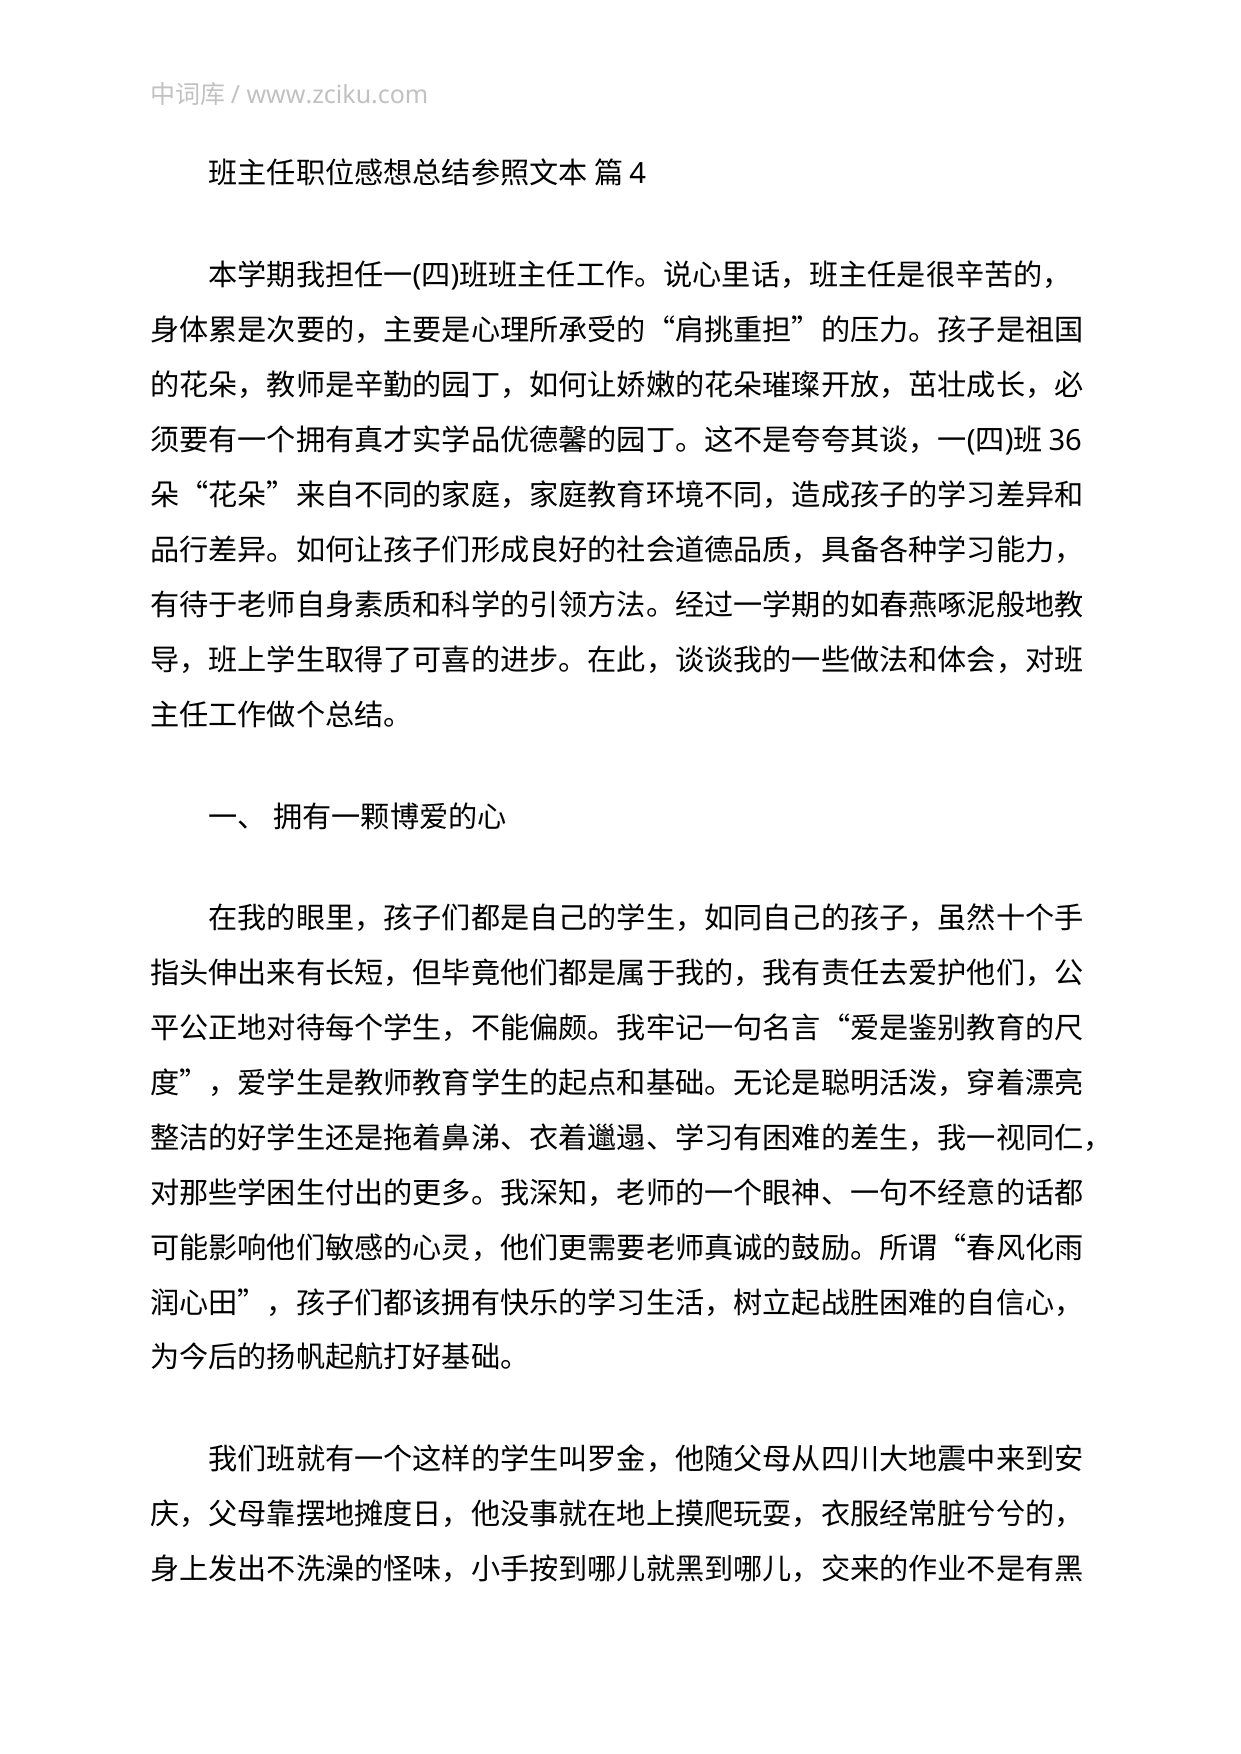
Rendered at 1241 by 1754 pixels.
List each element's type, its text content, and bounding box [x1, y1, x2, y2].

text 一、 拥有一颗博爱的心 [150, 793, 1090, 835]
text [150, 1436, 1090, 1588]
text 本学期我担任一(四)班班主任工作。说心里话，班主任是很辛苦的，身体累是次要的，主要是心理所承受的“肩挑重担”的压力。孩子是祖国的花朵，教师是辛勤的园丁，如何让娇嫩的花朵璀璨开放，茁壮成长，必须要有一个拥有真才实学品优德馨的园丁。这不是夸夸其谈，一(四)班36朵“花朵”来自不同的家庭，家庭教育环境不同，造成孩子的学习差异和品行差异。如何让孩子们形成良好的社会道德品质，具备各种学习能力，有待于老师自身素质和科学的引领方法。经过一学期的如春燕啄泥般地教导，班上学生取得了可喜的进步。在此，谈谈我的一些做法和体会，对班主任工作做个总结。 [150, 252, 1090, 734]
text 在我的眼里，孩子们都是自己的学生，如同自己的孩子，虽然十个手指头伸出来有长短，但毕竟他们都是属于我的，我有责任去爱护他们，公平公正地对待每个学生，不能偏颇。我牢记一句名言“爱是鉴别教育的尺度”，爱学生是教师教育学生的起点和基础。无论是聪明活泼，穿着漂亮整洁的好学生还是拖着鼻涕、衣着邋遢、学习有困难的差生，我一视同仁，对那些学困生付出的更多。我深知，老师的一个眼神、一句不经意的话都可能影响他们敏感的心灵，他们更需要老师真诚的鼓励。所谓“春风化雨润心田”，孩子们都该拥有快乐的学习生活，树立起战胜困难的自信心，为今后的扬帆起航打好基础。 [150, 895, 1090, 1376]
text 班主任职位感想总结参照文本 篇4 [150, 150, 1090, 192]
